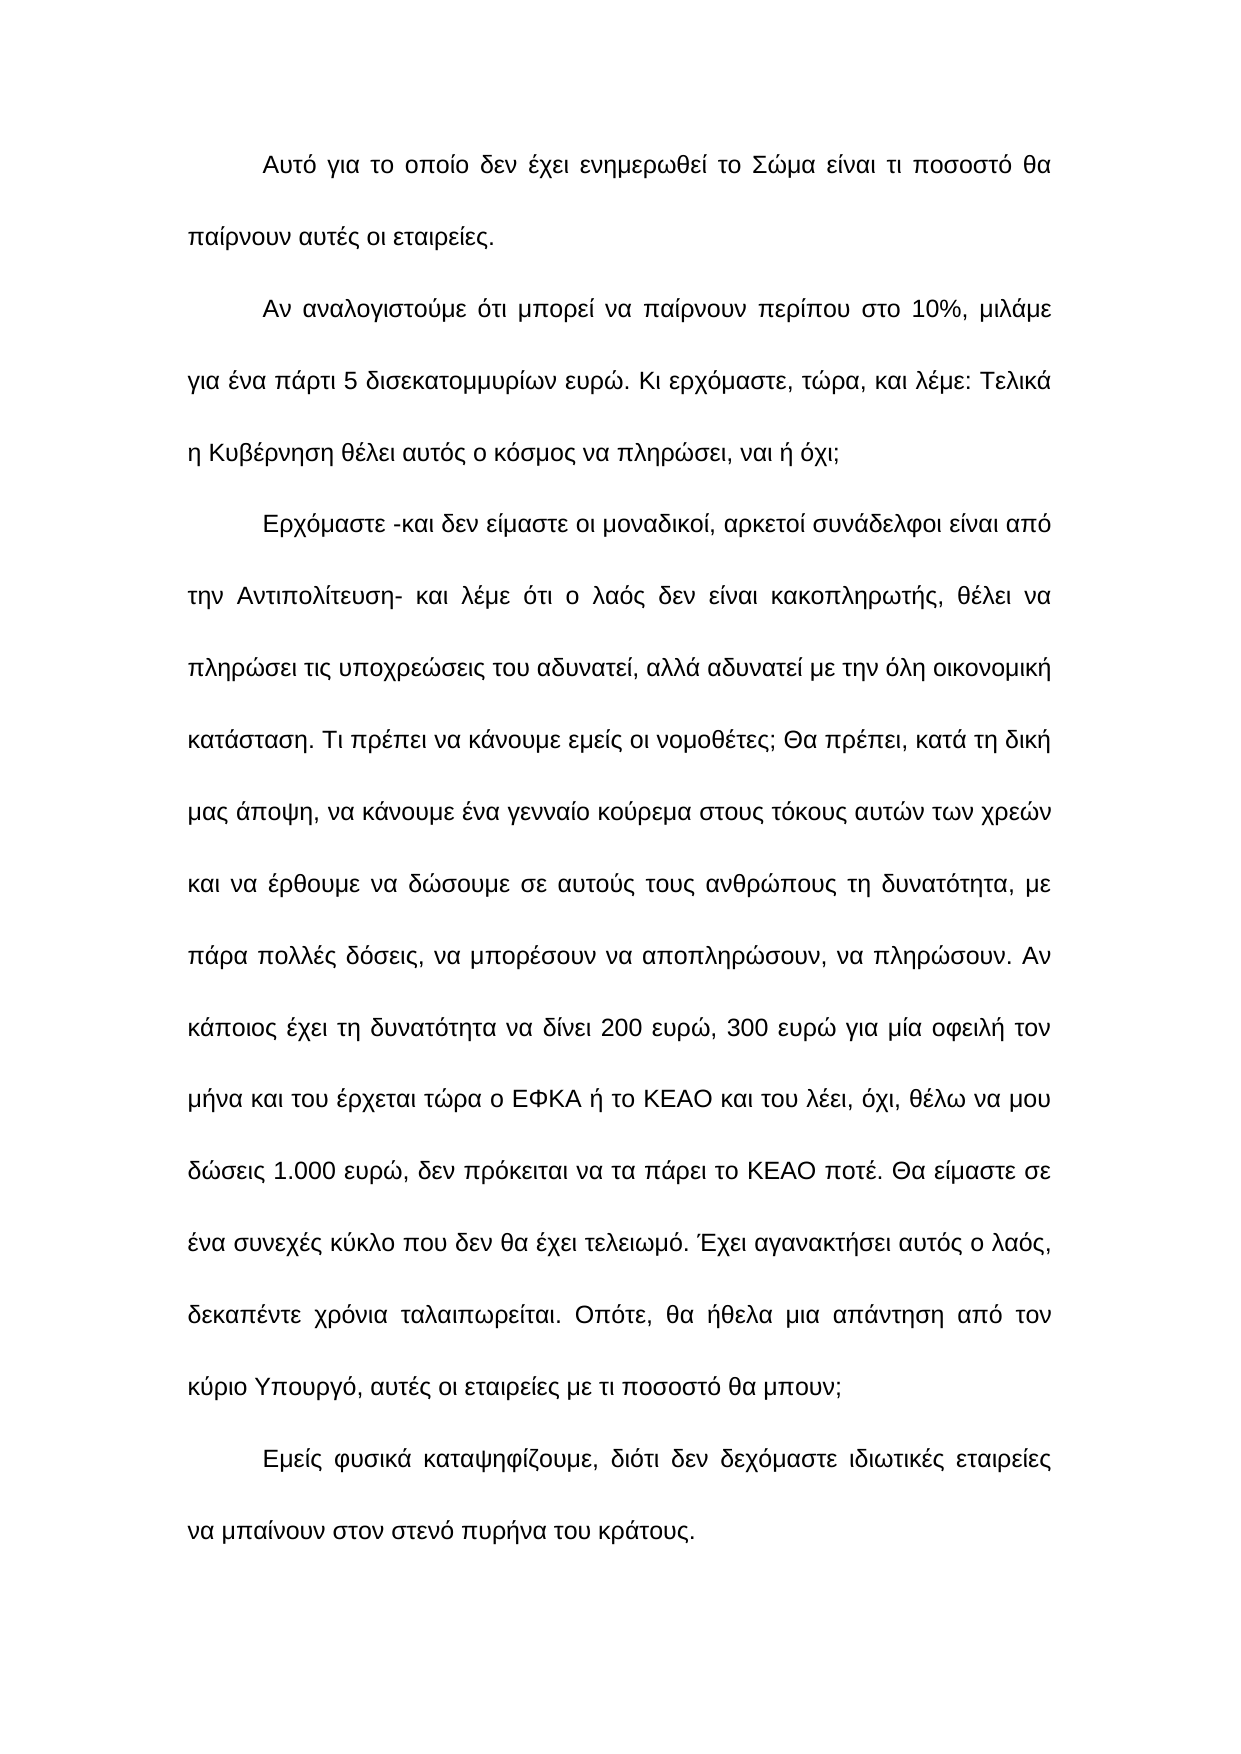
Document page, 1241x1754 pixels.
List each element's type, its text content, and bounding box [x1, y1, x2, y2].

text Aν αναλογιστούμε ότι μπορεί να παίρνουν περίπου στο 10%, μιλάμε για ένα πάρτι 5 δισεκατομμυρίων ευρώ. Κι ερχόμαστε, τώρα, και λέμε: Τελικά η Κυβέρνηση θέλει αυτός ο κόσμος να πληρώσει, ναι ή όχι; [187, 294, 1053, 466]
text Αυτό για το οποίο δεν έχει ενημερωθεί το Σώμα είναι τι ποσοστό θα παίρνουν αυτές οι εταιρείες. [187, 150, 1053, 251]
text Εμείς φυσικά καταψηφίζουμε, διότι δεν δεχόμαστε ιδιωτικές εταιρείες να μπαίνουν στον στενό πυρήνα του κράτους. [187, 1444, 1053, 1544]
text Ερχόμαστε -και δεν είμαστε οι μοναδικοί, αρκετοί συνάδελφοι είναι από την Αντιπολίτευση- και λέμε ότι ο λαός δεν είναι κακοπληρωτής, θέλει να πληρώσει τις υποχρεώσεις του αδυνατεί, αλλά αδυνατεί με την όλη οικονομική κατάσταση. Τι πρέπει να κάνουμε εμείς οι νομοθέτες; Θα πρέπει, κατά τη δική μας άποψη, να κάνουμε ένα γενναίο κούρεμα στους τόκους αυτών των χρεών και να έρθουμε να δώσουμε σε αυτούς τους ανθρώπους τη δυνατότητα, με πάρα πολλές δόσεις, να μπορέσουν να αποπληρώσουν, να πληρώσουν. Αν κάποιος έχει τη δυνατότητα να δίνει 200 ευρώ, 300 ευρώ για μία οφειλή τον μήνα και του έρχεται τώρα ο ΕΦΚΑ ή το ΚΕΑΟ και του λέει, όχι, θέλω να μου δώσεις 1.000 ευρώ, δεν πρόκειται να τα πάρει το ΚΕΑΟ ποτέ. Θα είμαστε σε ένα συνεχές κύκλο που δεν θα έχει τελειωμό. Έχει αγανακτήσει αυτός ο λαός, δεκαπέντε χρόνια ταλαιπωρείται. Οπότε, θα ήθελα μια απάντηση από τον κύριο Υπουργό, αυτές οι εταιρείες με τι ποσοστό θα μπουν; [187, 509, 1053, 1401]
